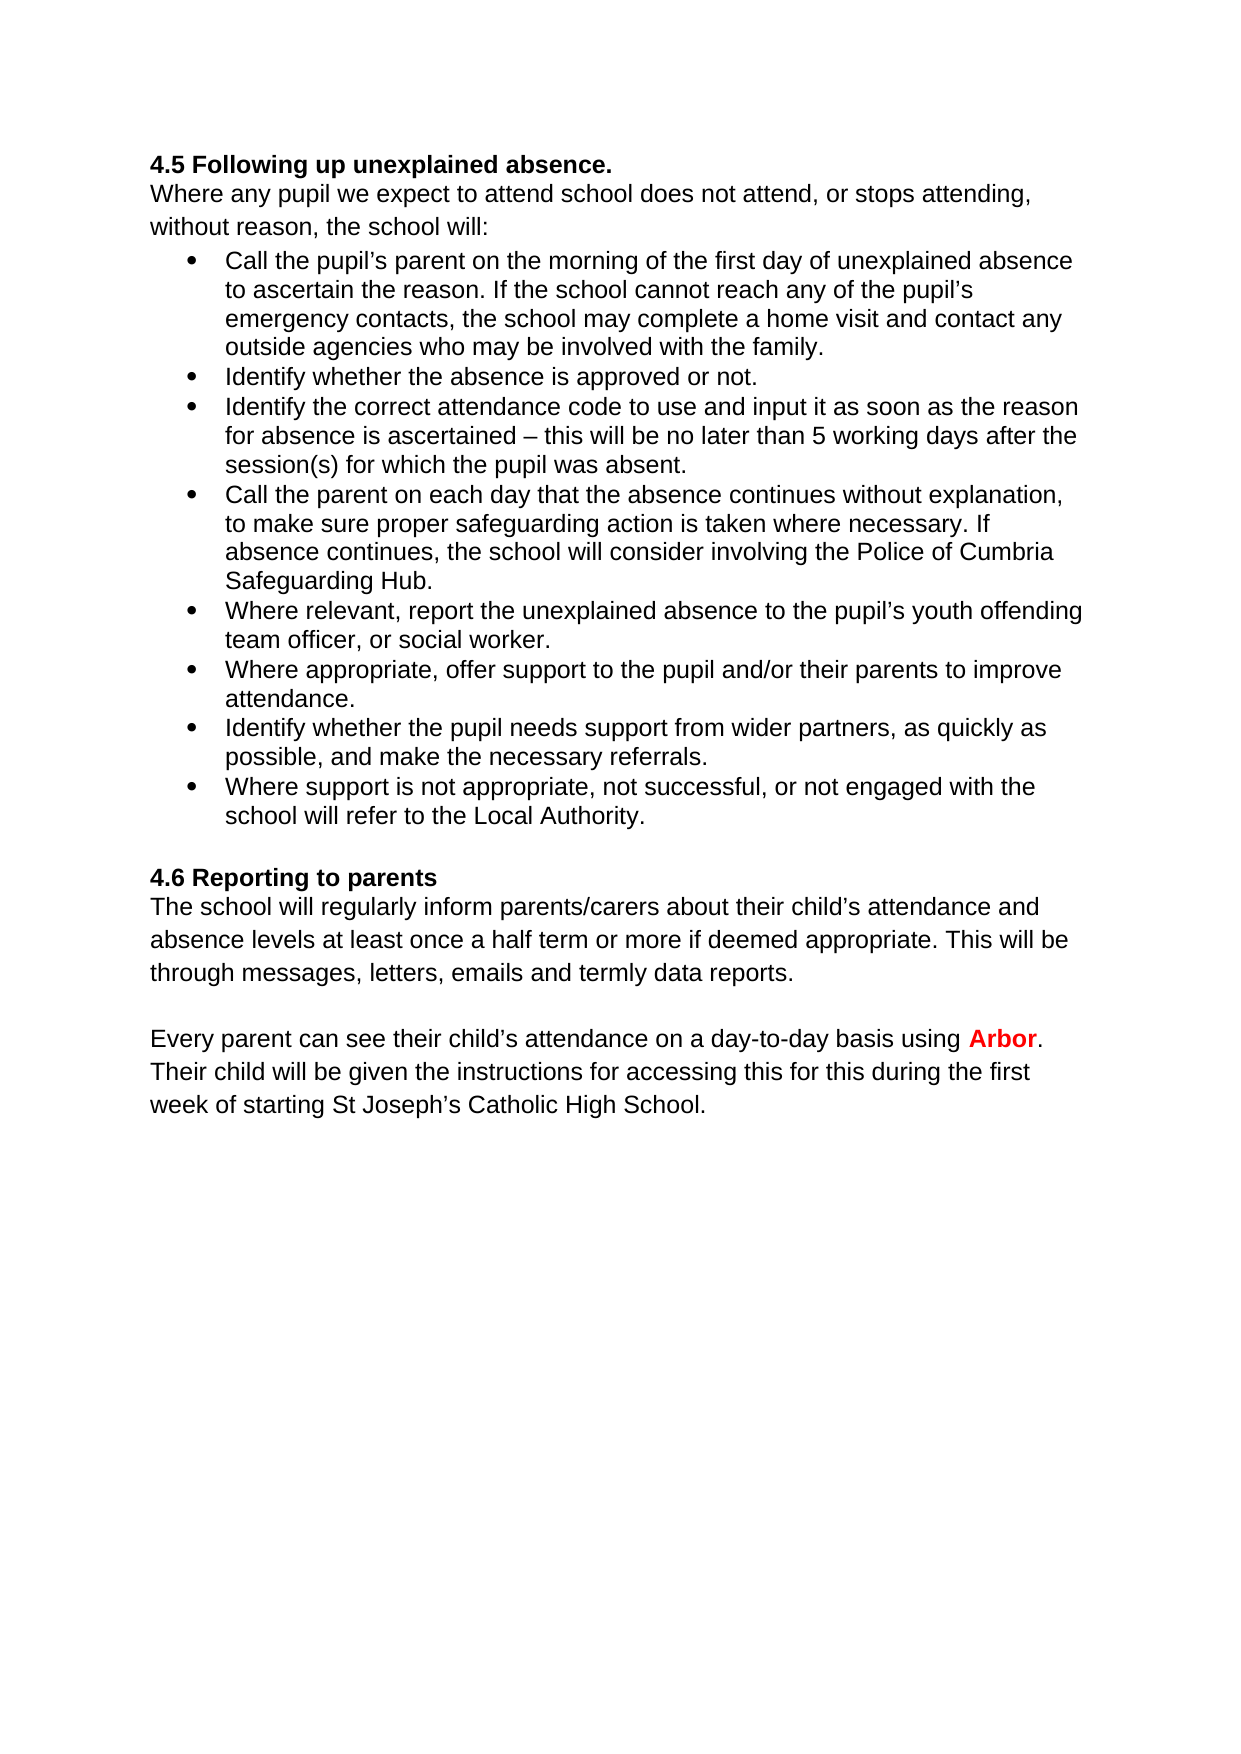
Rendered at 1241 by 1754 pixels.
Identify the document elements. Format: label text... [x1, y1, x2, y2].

text Every parent can see their child’s attendance on a day-to-day basis using Arbor. Their child will be given the instructions for accessing this for this during the first week of starting St Joseph’s Catholic High School. [150, 1024, 1090, 1118]
list Call the parent on each day that the absence continues without explanation, to make sure proper safeguarding action is taken where necessary. If absence continues, the school will consider involving the Police of Cumbria Safeguarding Hub. [187, 480, 1090, 595]
subtitle 4.5 Following up unexplained absence. [150, 150, 1090, 179]
subtitle 4.6 Reporting to parents [150, 863, 1090, 892]
list Call the pupil’s parent on the morning of the first day of unexplained absence to ascertain the reason. If the school cannot reach any of the pupil’s emergency contacts, the school may complete a home visit and contact any outside agencies who may be involved with the family. [187, 246, 1090, 361]
list Identify the correct attendance code to use and input it as soon as the reason for absence is ascertained – this will be no later than 5 working days after the session(s) for which the pupil was absent. [187, 392, 1090, 478]
text Where any pupil we expect to attend school does not attend, or stops attending, without reason, the school will: [150, 179, 1090, 241]
list Where appropriate, offer support to the pupil and/or their parents to improve attendance. [187, 655, 1090, 712]
list Where relevant, report the unexplained absence to the pupil’s youth offending team officer, or social worker. [187, 596, 1090, 653]
list Identify whether the absence is approved or not. [187, 362, 1090, 391]
list Identify whether the pupil needs support from wider partners, as quickly as possible, and make the necessary referrals. [187, 713, 1090, 771]
text The school will regularly inform parents/carers about their child’s attendance and absence levels at least once a half term or more if deemed appropriate. This will be through messages, letters, emails and termly data reports. [150, 892, 1090, 986]
list Where support is not appropriate, not successful, or not engaged with the school will refer to the Local Authority. [187, 772, 1090, 830]
